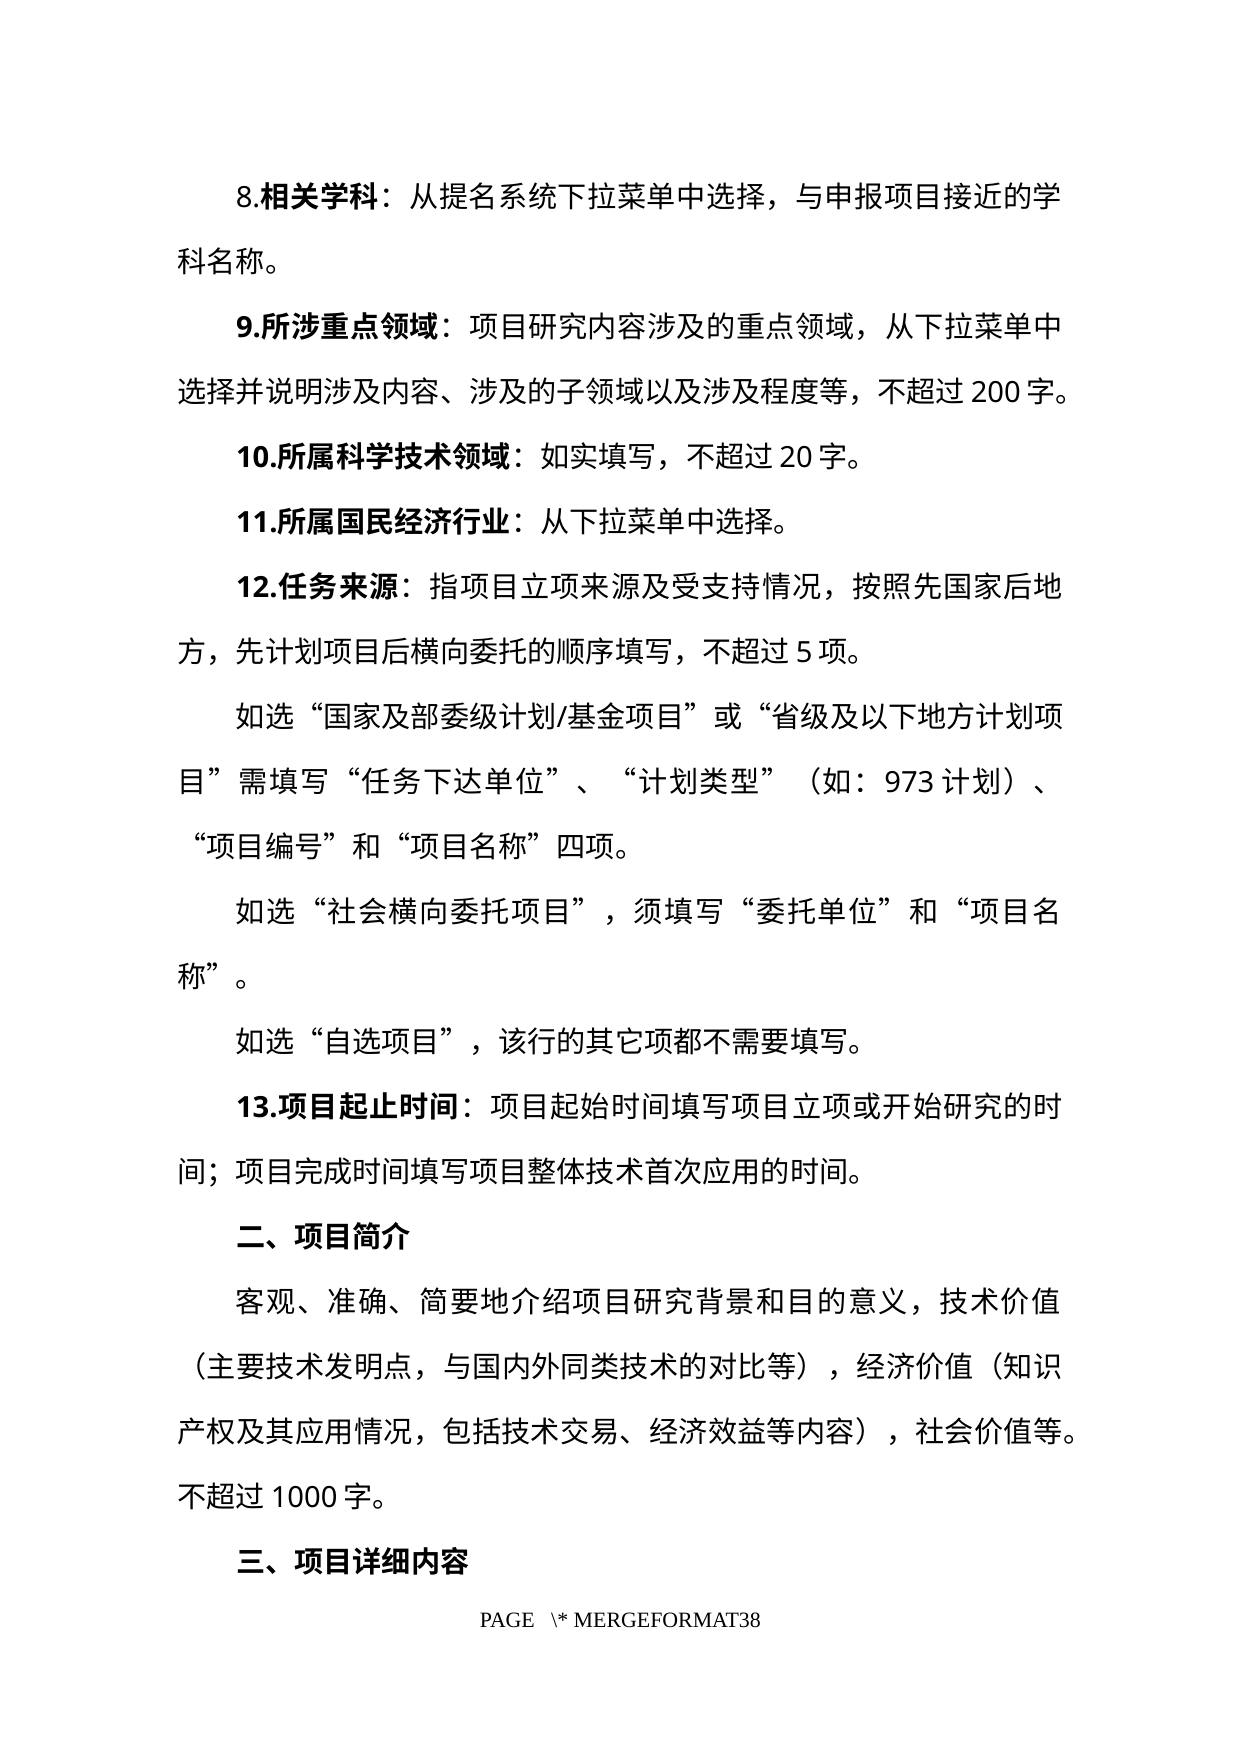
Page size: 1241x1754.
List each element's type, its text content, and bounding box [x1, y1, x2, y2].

text 如选“国家及部委级计划/基金项目”或“省级及以下地方计划项目”需填写“任务下达单位”、“计划类型”（如：973计划）、“项目编号”和“项目名称”四项。 [177, 682, 1063, 877]
text 如选“自选项目”，该行的其它项都不需要填写。 [177, 1007, 1063, 1072]
text 三、项目详细内容 [177, 1527, 1063, 1592]
text 二、项目简介 [177, 1202, 1063, 1267]
text 8.相关学科：从提名系统下拉菜单中选择，与申报项目接近的学科名称。 [177, 162, 1063, 292]
text 客观、准确、简要地介绍项目研究背景和目的意义，技术价值（主要技术发明点，与国内外同类技术的对比等），经济价值（知识产权及其应用情况，包括技术交易、经济效益等内容），社会价值等。不超过1000字。 [177, 1267, 1063, 1527]
text 13.项目起止时间：项目起始时间填写项目立项或开始研究的时间；项目完成时间填写项目整体技术首次应用的时间。 [177, 1072, 1063, 1202]
text 10.所属科学技术领域：如实填写，不超过20字。 [177, 422, 1063, 487]
text 如选“社会横向委托项目”，须填写“委托单位”和“项目名称”。 [177, 877, 1063, 1007]
text 9.所涉重点领域：项目研究内容涉及的重点领域，从下拉菜单中选择并说明涉及内容、涉及的子领域以及涉及程度等，不超过200字。 [177, 292, 1063, 422]
text 12.任务来源：指项目立项来源及受支持情况，按照先国家后地方，先计划项目后横向委托的顺序填写，不超过5项。 [177, 552, 1063, 682]
text 11.所属国民经济行业：从下拉菜单中选择。 [177, 487, 1063, 552]
